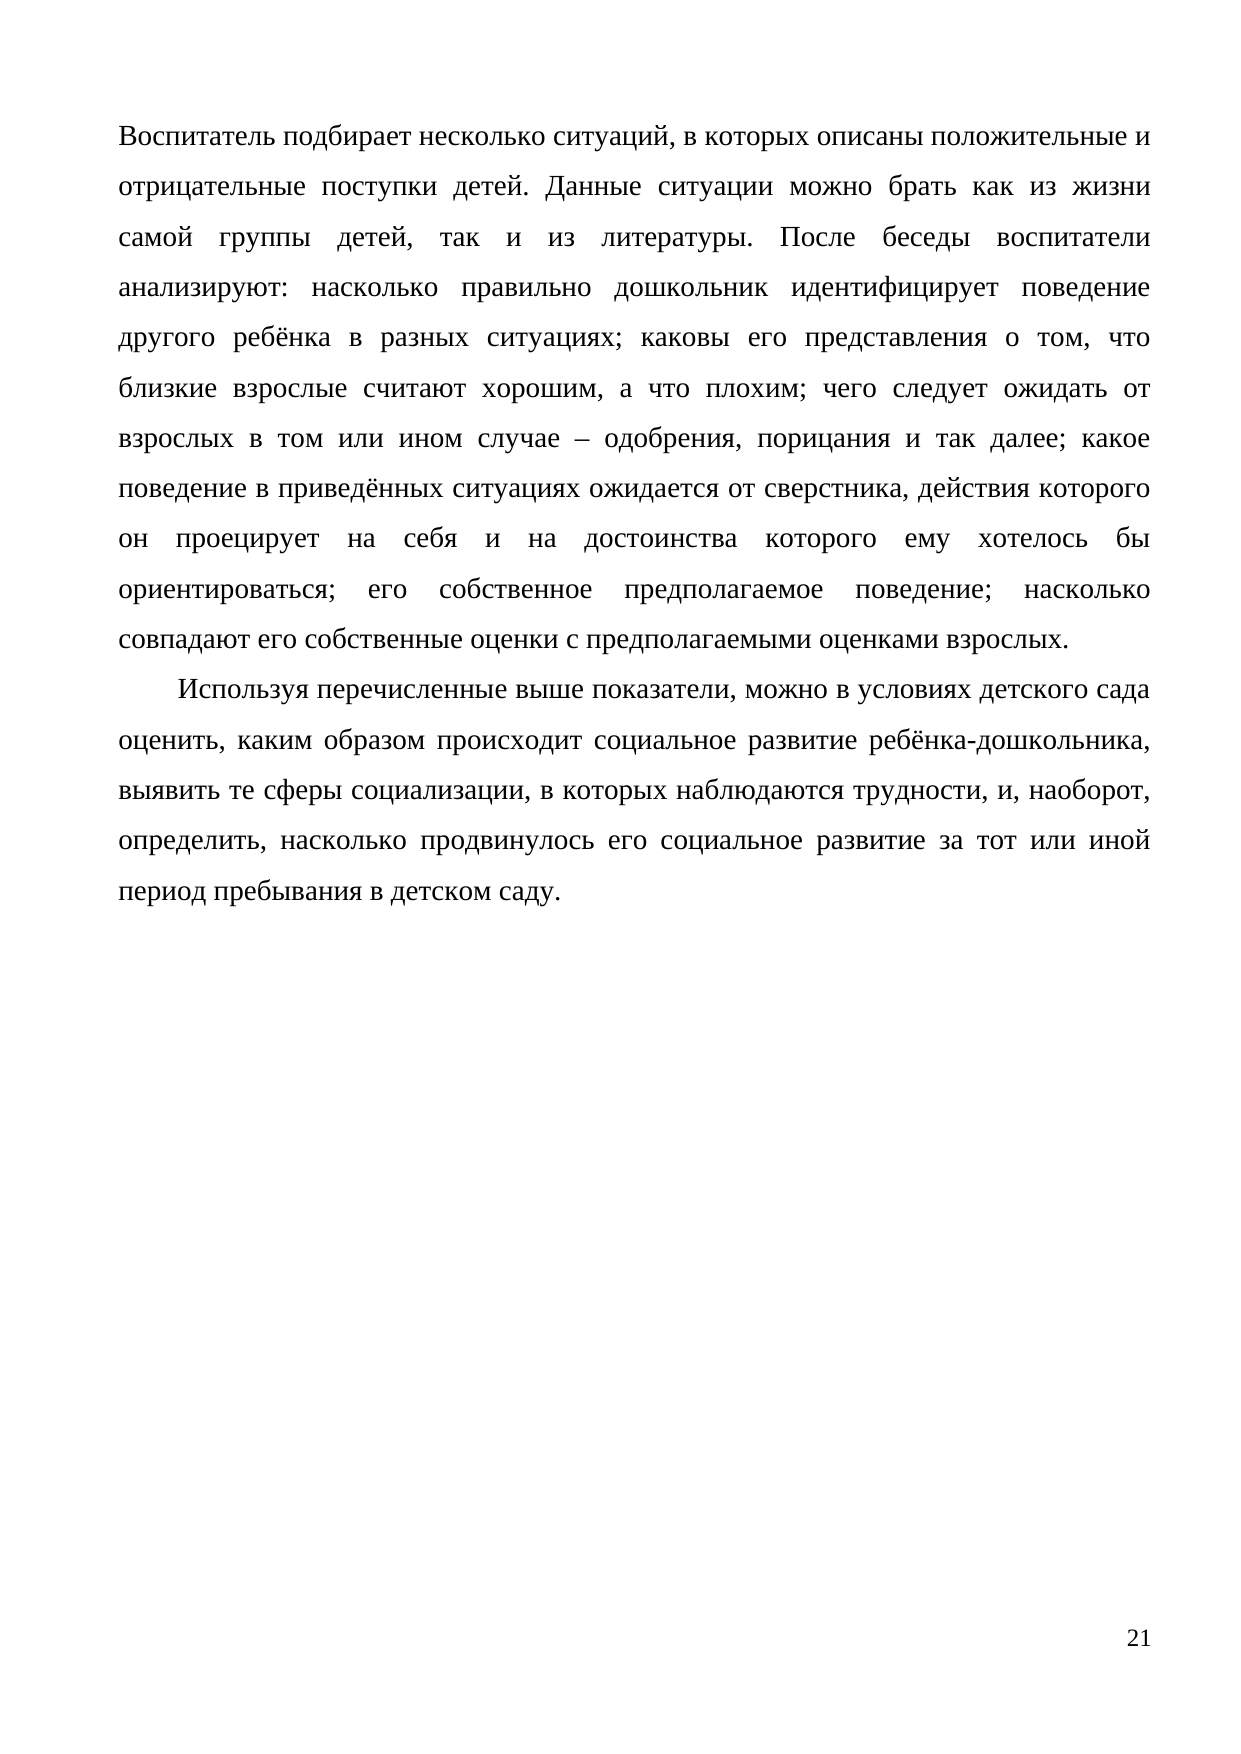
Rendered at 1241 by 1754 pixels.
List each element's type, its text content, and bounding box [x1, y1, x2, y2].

text Используя перечисленные выше показатели, можно в условиях детского сада оценить, каким образом происходит социальное развитие ребёнка-дошкольника, выявить те сферы социализации, в которых наблюдаются трудности, и, наоборот, определить, насколько продвинулось его социальное развитие за тот или иной период пребывания в детском саду. [118, 672, 1152, 906]
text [118, 118, 1152, 655]
